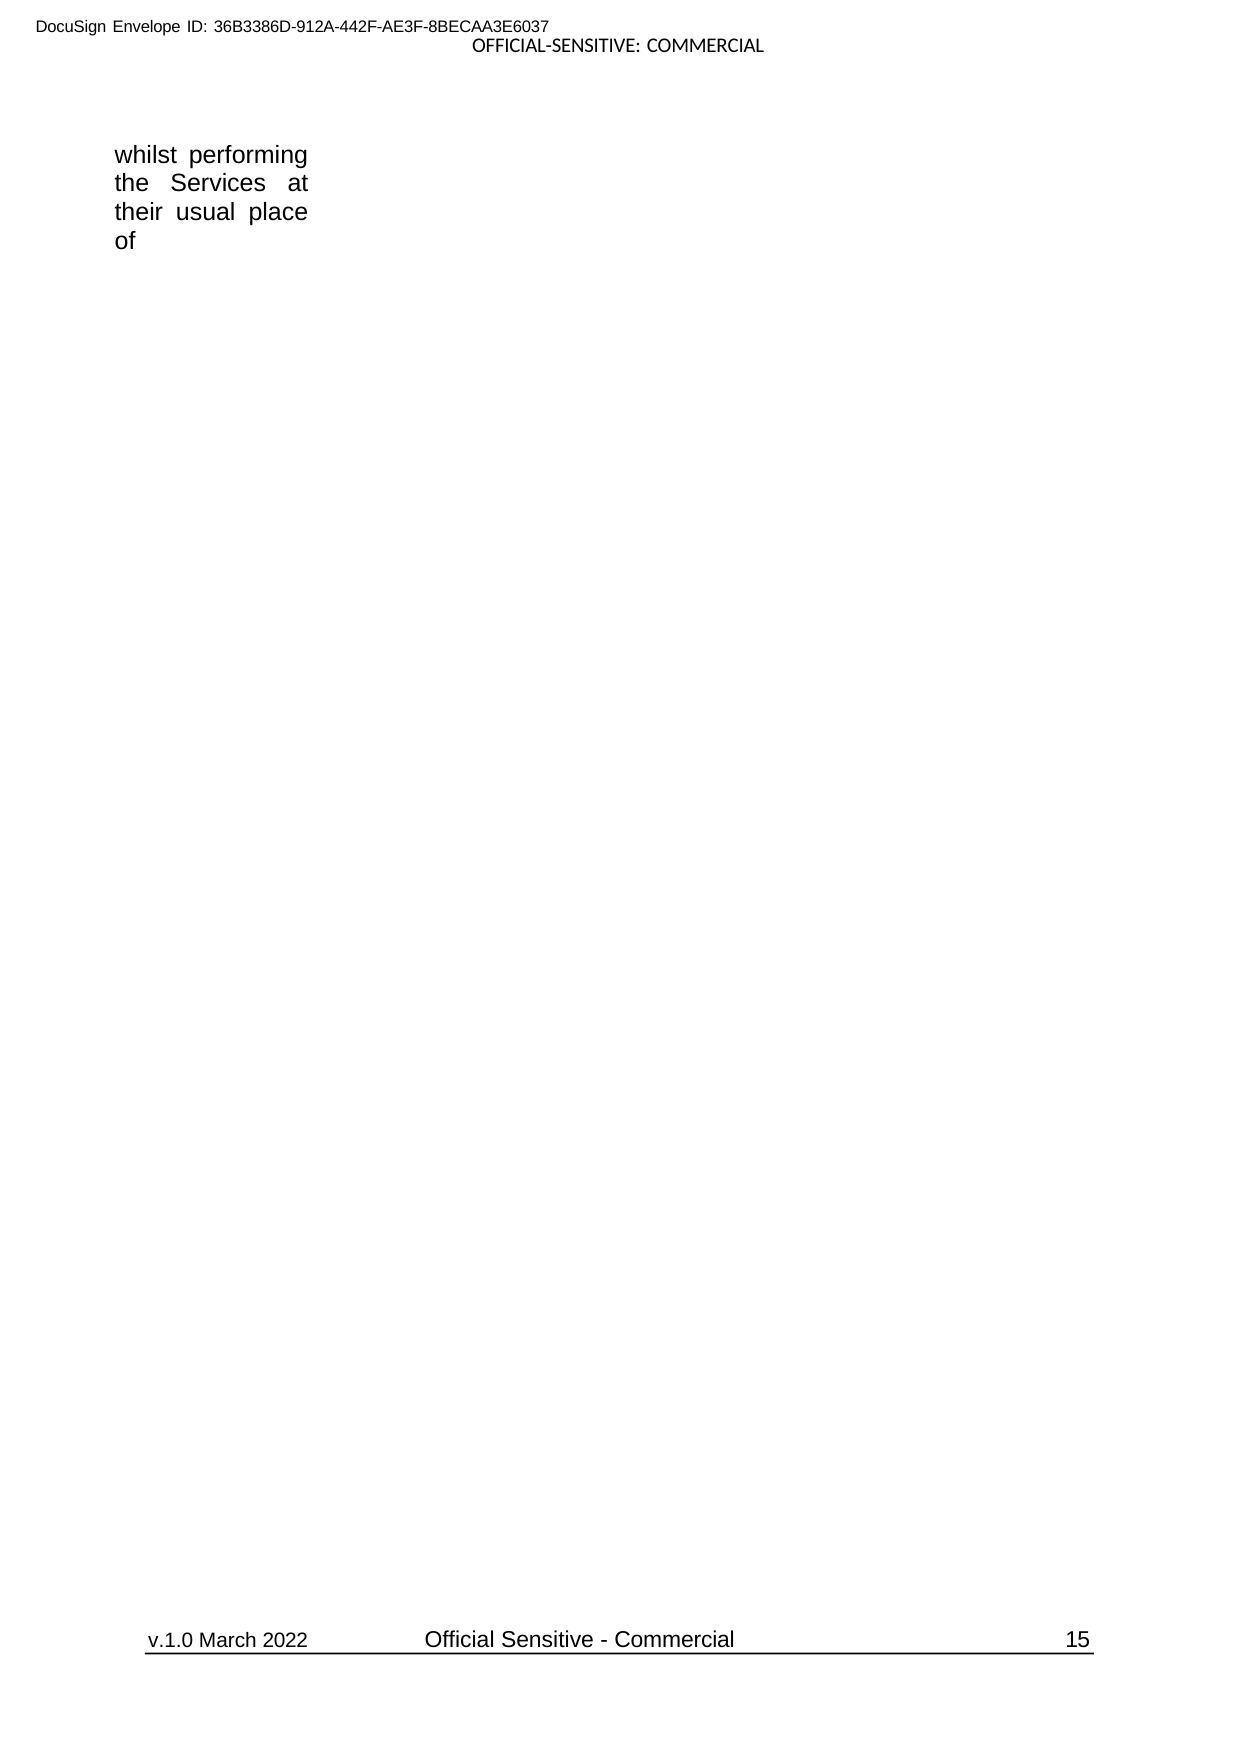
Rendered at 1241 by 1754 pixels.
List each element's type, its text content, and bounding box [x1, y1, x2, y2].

list subsistence expenses incurred by the Supplier Staff whilst performing the Services at their usual place of [62, 139, 308, 254]
